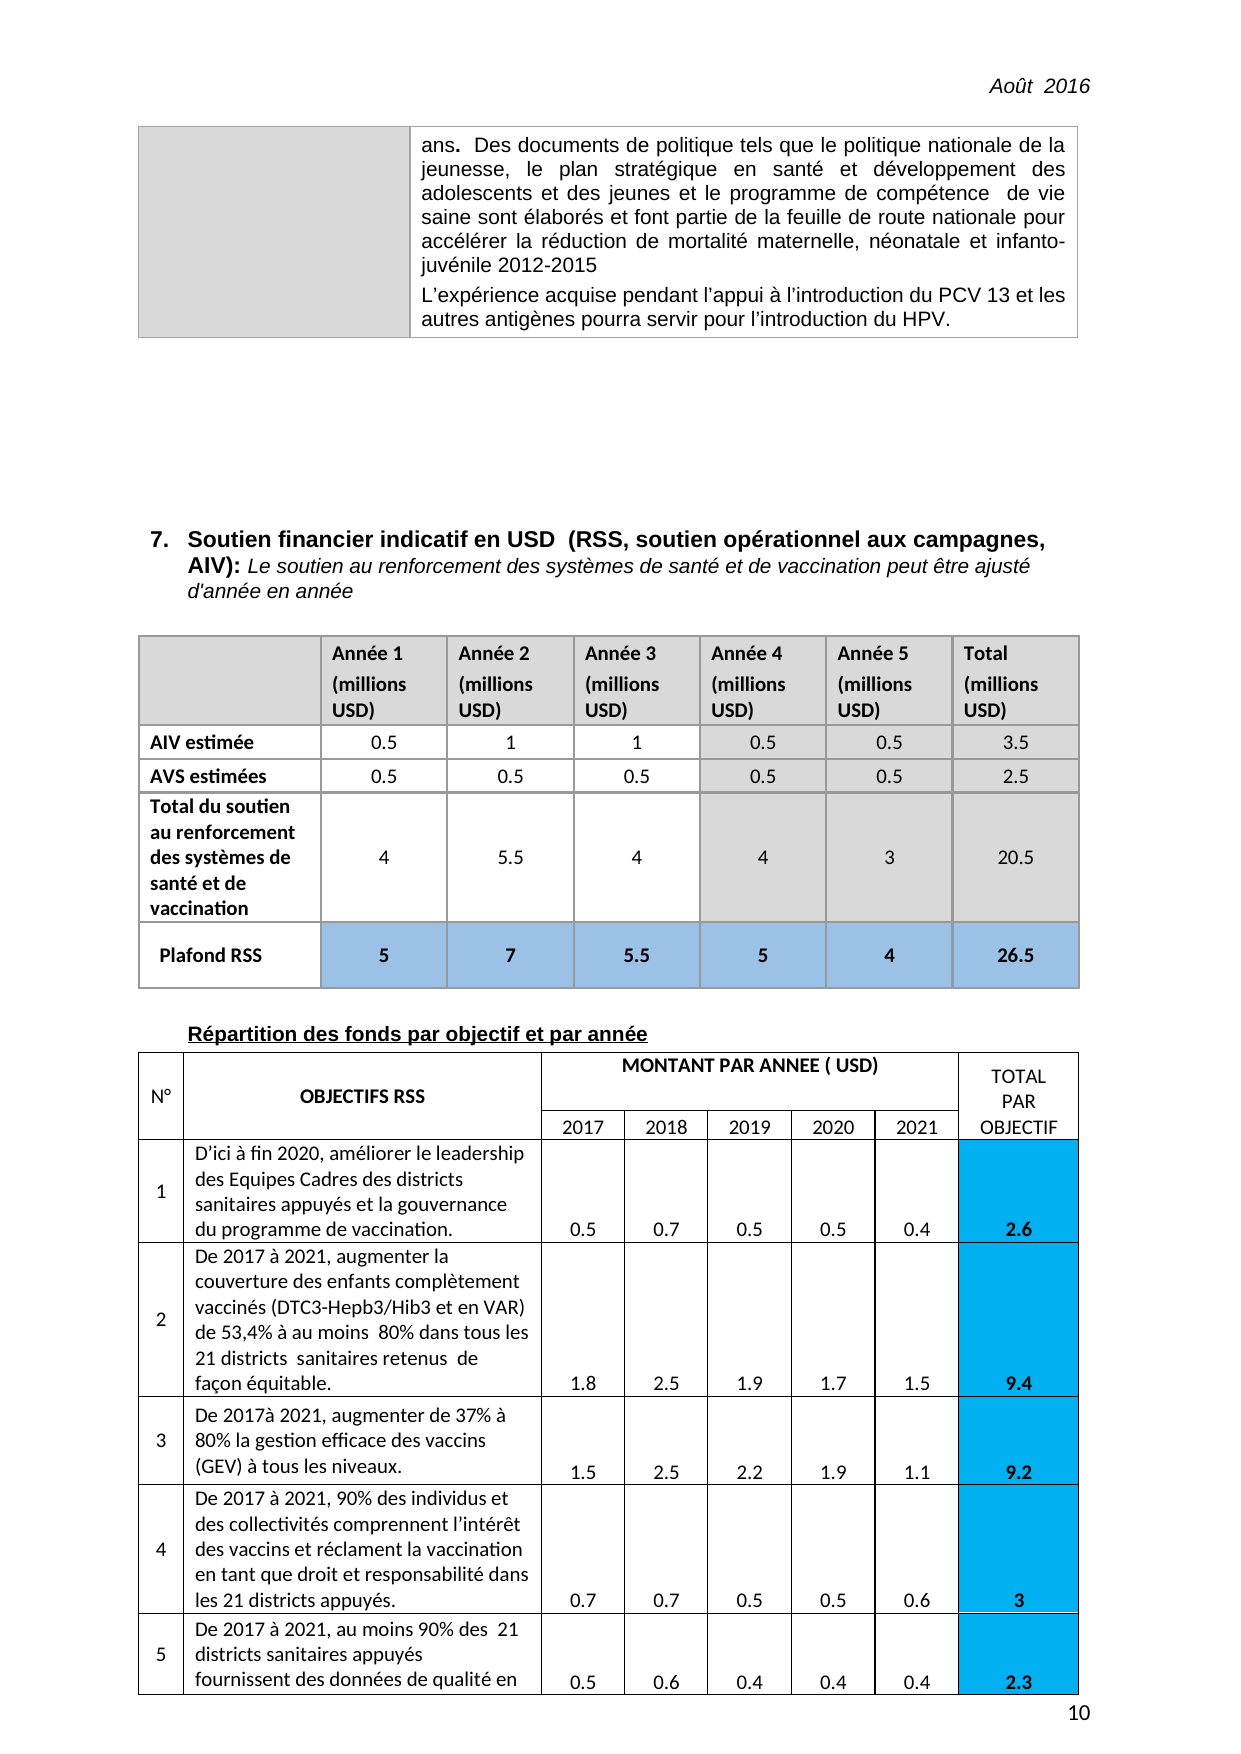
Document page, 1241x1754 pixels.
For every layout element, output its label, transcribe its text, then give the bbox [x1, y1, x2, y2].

table_cell 2.6 [959, 1140, 1078, 1242]
table_cell De 2017 à 2021, augmenter la couverture des enfants complètement vaccinés (DTC3-Hepb3/Hib3 et en VAR) de 53,4% à au moins 80% dans tous les 21 districts sanitaires retenus de façon équitable. [184, 1243, 541, 1396]
table_cell 2019 [708, 1111, 791, 1139]
table_cell 0.7 [542, 1485, 624, 1612]
list Répartition des fonds par objectif et par année [187, 1021, 1090, 1045]
table_header Total [954, 637, 1078, 668]
table_cell 1.8 [542, 1243, 624, 1396]
table_header Année 2 [448, 637, 573, 668]
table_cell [411, 127, 1077, 337]
table_cell 1.5 [542, 1397, 624, 1484]
table_cell 0.5 [701, 760, 825, 791]
table_cell 2.5 [625, 1397, 707, 1484]
table_cell 1.9 [708, 1243, 791, 1396]
table_cell 1.1 [876, 1397, 958, 1484]
table_header Année 1 [322, 637, 446, 668]
table_cell 1.9 [792, 1397, 874, 1484]
table_cell 1.7 [792, 1243, 874, 1396]
table_cell 0.6 [876, 1485, 958, 1612]
table_cell 0.5 [708, 1485, 791, 1612]
table_cell 5 [322, 923, 446, 987]
table_cell 3 [959, 1485, 1078, 1612]
table_cell 0.5 [708, 1140, 791, 1242]
table_cell 7 [448, 923, 573, 987]
table_cell 5 [139, 1614, 183, 1694]
table_cell 0.5 [701, 726, 825, 758]
table_cell 2017 [542, 1111, 624, 1139]
table_cell 0.5 [322, 760, 446, 791]
table_cell 5.5 [448, 794, 573, 921]
table_cell 1 [139, 1140, 183, 1242]
table_cell 9.2 [959, 1397, 1078, 1484]
table_cell 0.5 [575, 760, 699, 791]
table_cell 5 [701, 923, 825, 987]
table_cell 2021 [876, 1111, 958, 1139]
table_cell 0.5 [448, 760, 573, 791]
table_cell AVS estimées [140, 760, 320, 791]
table_cell (millions USD) [827, 668, 951, 724]
table_cell 5.5 [575, 923, 699, 987]
table_cell De 2017à 2021, augmenter de 37% à 80% la gestion efficace des vaccins (GEV) à tous les niveaux. [184, 1397, 541, 1484]
table_cell (millions USD) [575, 668, 699, 724]
table_cell 0.7 [625, 1485, 707, 1612]
table_cell 1.5 [876, 1243, 958, 1396]
table_cell (millions USD) [701, 668, 825, 724]
table_cell 0.4 [792, 1614, 874, 1694]
table_cell 0.4 [708, 1614, 791, 1694]
table_cell 0.5 [542, 1614, 624, 1694]
table_cell De 2017 à 2021, 90% des individus et des collectivités comprennent l’intérêt des vaccins et réclament la vaccination en tant que droit et responsabilité dans les 21 districts appuyés. [184, 1485, 541, 1612]
table_header [140, 637, 320, 724]
table_cell Total du soutien au renforcement des systèmes de santé et de vaccination [140, 794, 320, 921]
table_cell 1 [575, 726, 699, 758]
table_cell 0.7 [625, 1140, 707, 1242]
table_cell 2.5 [625, 1243, 707, 1396]
table_cell 3 [139, 1397, 183, 1484]
table_cell 3.5 [954, 726, 1078, 758]
table_cell 3 [827, 794, 951, 921]
table_cell 0.5 [827, 726, 951, 758]
table_cell (millions USD) [954, 668, 1078, 724]
table_cell 4 [575, 794, 699, 921]
table_cell 2020 [792, 1111, 874, 1139]
table_cell 1 [448, 726, 573, 758]
table_cell 0.5 [827, 760, 951, 791]
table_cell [139, 127, 409, 337]
table_cell 0.5 [792, 1485, 874, 1612]
table_cell AIV estimée [140, 726, 320, 758]
table_cell 2 [139, 1243, 183, 1396]
table_cell 0.5 [792, 1140, 874, 1242]
table_cell 2.3 [959, 1614, 1078, 1694]
table_header MONTANT PAR ANNEE ( USD) [542, 1053, 958, 1110]
table_cell D’ici à fin 2020, améliorer le leadership des Equipes Cadres des districts sanitaires appuyés et la gouvernance du programme de vaccination. [184, 1140, 541, 1242]
table_cell 4 [701, 794, 825, 921]
list Soutien financier indicatif en USD (RSS, soutien opérationnel aux campagnes, AIV): Le soutien au renforcement des systèmes de santé et de vaccination peut être ajusté d'année en année [150, 526, 1090, 602]
table_header Année 5 [827, 637, 951, 668]
table_header Année 4 [701, 637, 825, 668]
table_cell 0.6 [625, 1614, 707, 1694]
table_cell 4 [827, 923, 951, 987]
table_header TOTAL PAR OBJECTIF [959, 1053, 1078, 1139]
table_cell 4 [322, 794, 446, 921]
table_cell 2018 [625, 1111, 707, 1139]
table_cell 9.4 [959, 1243, 1078, 1396]
table_cell 26.5 [954, 923, 1078, 987]
table_header Année 3 [575, 637, 699, 668]
table_cell 20.5 [954, 794, 1078, 921]
table_cell Plafond RSS [140, 923, 320, 987]
table_cell 2.2 [708, 1397, 791, 1484]
table_cell 0.5 [322, 726, 446, 758]
table_cell 0.4 [876, 1614, 958, 1694]
table_cell (millions USD) [322, 668, 446, 724]
table_header N° [139, 1053, 183, 1139]
table_cell 2.5 [954, 760, 1078, 791]
table_cell 0.4 [876, 1140, 958, 1242]
table_cell (millions USD) [448, 668, 573, 724]
table_header OBJECTIFS RSS [184, 1053, 541, 1139]
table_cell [184, 1614, 541, 1694]
table_cell 0.5 [542, 1140, 624, 1242]
table_cell 4 [139, 1485, 183, 1612]
